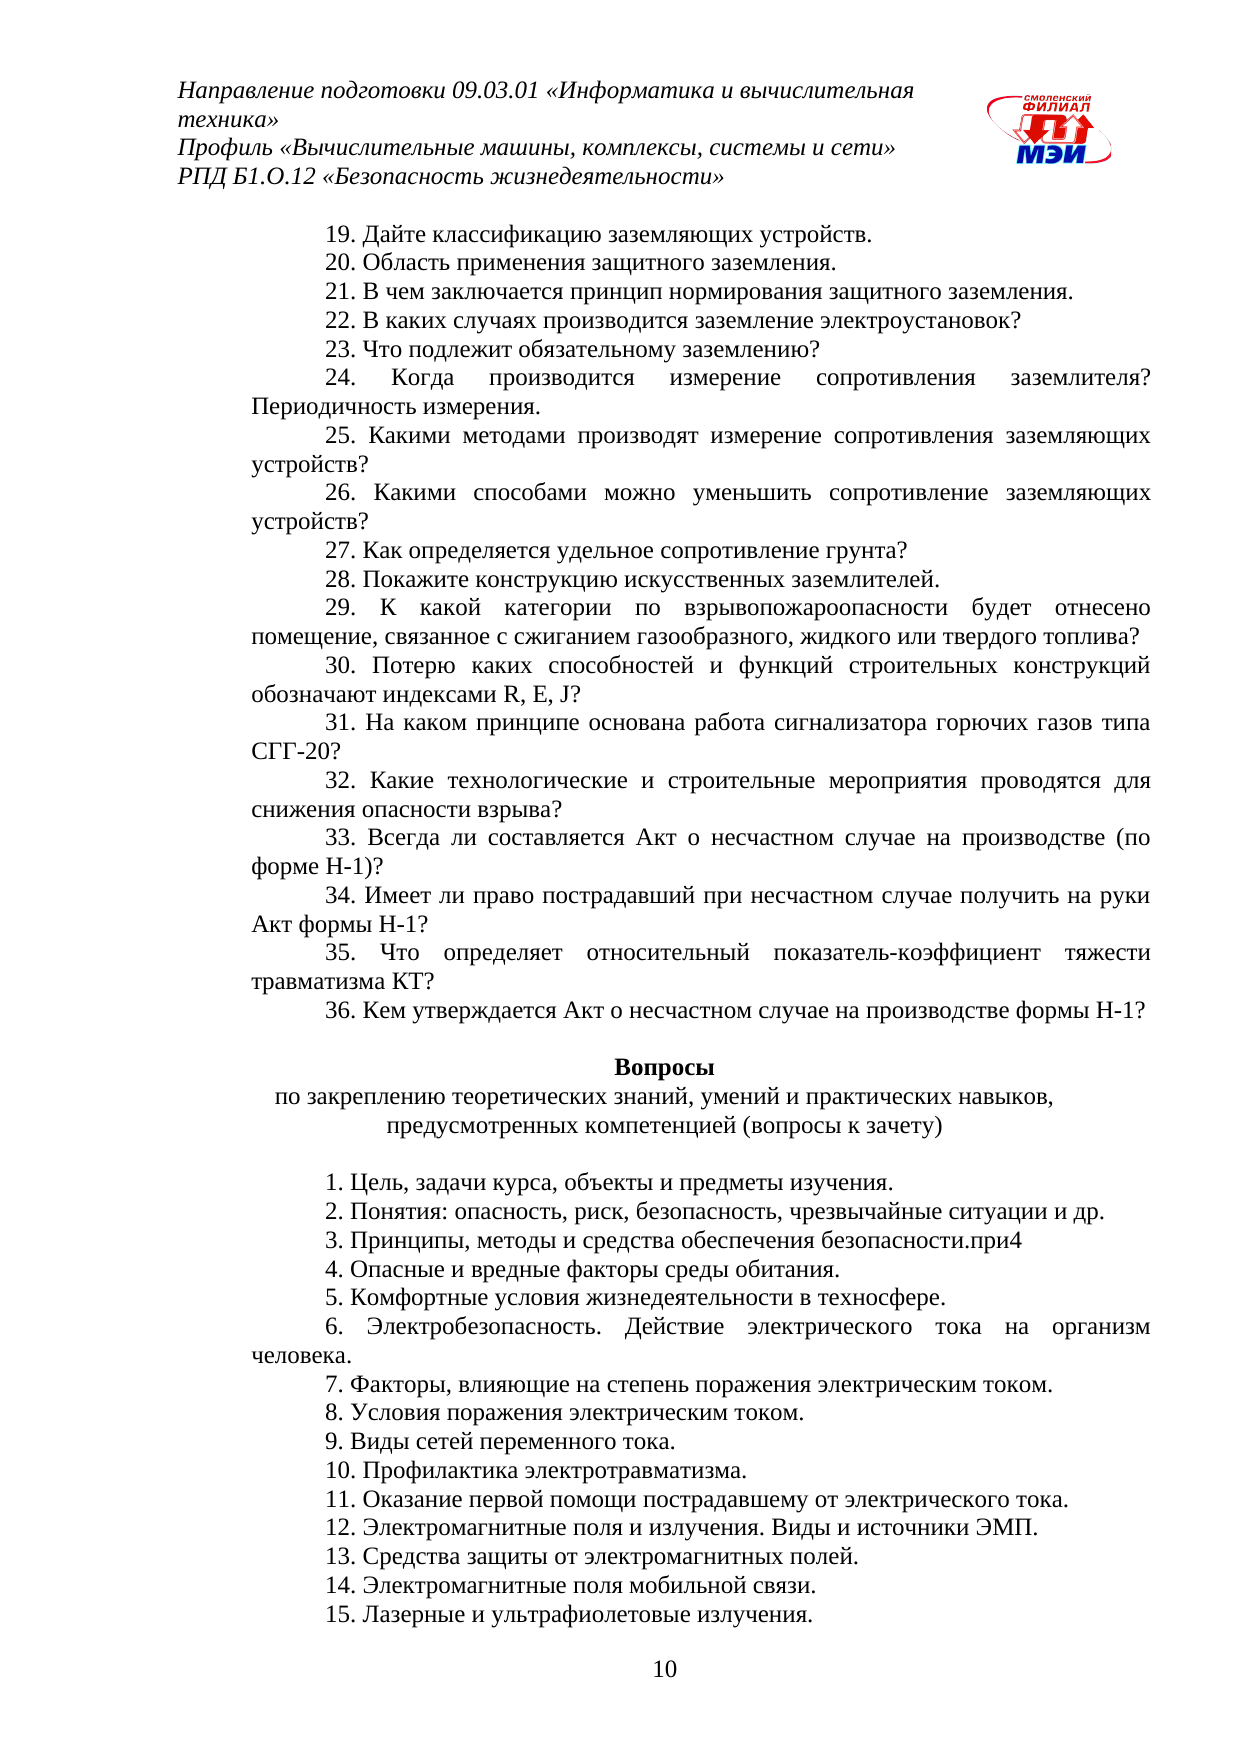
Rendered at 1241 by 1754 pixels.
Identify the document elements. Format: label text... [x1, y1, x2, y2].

text 6. Электробезопасность. Действие электрического тока на организм человека. [251, 1311, 1152, 1369]
text 25. Какими методами производят измерение сопротивления заземляющих устройств? [251, 420, 1152, 477]
text 26. Какими способами можно уменьшить сопротивление заземляющих устройств? [251, 477, 1152, 535]
text 14. Электромагнитные поля мобильной связи. [251, 1570, 1152, 1599]
text 5. Комфортные условия жизнедеятельности в техносфере. [251, 1282, 1152, 1311]
text 8. Условия поражения электрическим током. [251, 1397, 1152, 1426]
text 1. Цель, задачи курса, объекты и предметы изучения. [251, 1167, 1152, 1196]
text 7. Факторы, влияющие на степень поражения электрическим током. [251, 1369, 1152, 1397]
text 29. К какой категории по взрывопожароопасности будет отнесено помещение, связанное с сжиганием газообразного, жидкого или твердого топлива? [251, 592, 1152, 650]
text 31. На каком принципе основана работа сигнализатора горючих газов типа СГГ-20? [251, 707, 1152, 765]
text 19. Дайте классификацию заземляющих устройств. [251, 219, 1152, 247]
text 4. Опасные и вредные факторы среды обитания. [251, 1254, 1152, 1282]
text 21. В чем заключается принцип нормирования защитного заземления. [251, 276, 1152, 305]
text 11. Оказание первой помощи пострадавшему от электрического тока. [251, 1484, 1152, 1512]
text 33. Всегда ли составляется Акт о несчастном случае на производстве (по форме Н-1)? [251, 822, 1152, 880]
text 24. Когда производится измерение сопротивления заземлителя? Периодичность измерения. [251, 362, 1152, 420]
text 20. Область применения защитного заземления. [251, 247, 1152, 276]
text 12. Электромагнитные поля и излучения. Виды и источники ЭМП. [251, 1512, 1152, 1541]
text 2. Понятия: опасность, риск, безопасность, чрезвычайные ситуации и др. [251, 1196, 1152, 1225]
picture [987, 91, 1112, 174]
text 30. Потерю каких способностей и функций строительных конструкций обозначают индексами R, E, J? [251, 650, 1152, 707]
text 34. Имеет ли право пострадавший при несчастном случае получить на руки Акт формы Н-1? [251, 880, 1152, 937]
text Вопросы [177, 1052, 1152, 1081]
text 15. Лазерные и ультрафиолетовые излучения. [251, 1599, 1152, 1627]
text 36. Кем утверждается Акт о несчастном случае на производстве формы Н-1? [251, 995, 1152, 1024]
text 35. Что определяет относительный показатель-коэффициент тяжести травматизма КТ? [251, 937, 1152, 995]
text 22. В каких случаях производится заземление электроустановок? [251, 305, 1152, 334]
text 32. Какие технологические и строительные мероприятия проводятся для снижения опасности взрыва? [251, 765, 1152, 822]
text 10. Профилактика электротравматизма. [251, 1455, 1152, 1484]
text по закреплению теоретических знаний, умений и практических навыков, [177, 1081, 1152, 1110]
text предусмотренных компетенцией (вопросы к зачету) [177, 1110, 1152, 1139]
text 23. Что подлежит обязательному заземлению? [251, 334, 1152, 362]
text 9. Виды сетей переменного тока. [251, 1426, 1152, 1455]
text 27. Как определяется удельное сопротивление грунта? [251, 535, 1152, 564]
text 28. Покажите конструкцию искусственных заземлителей. [251, 564, 1152, 592]
text 13. Средства защиты от электромагнитных полей. [251, 1541, 1152, 1570]
text 3. Принципы, методы и средства обеспечения безопасности.при4 [251, 1225, 1152, 1254]
